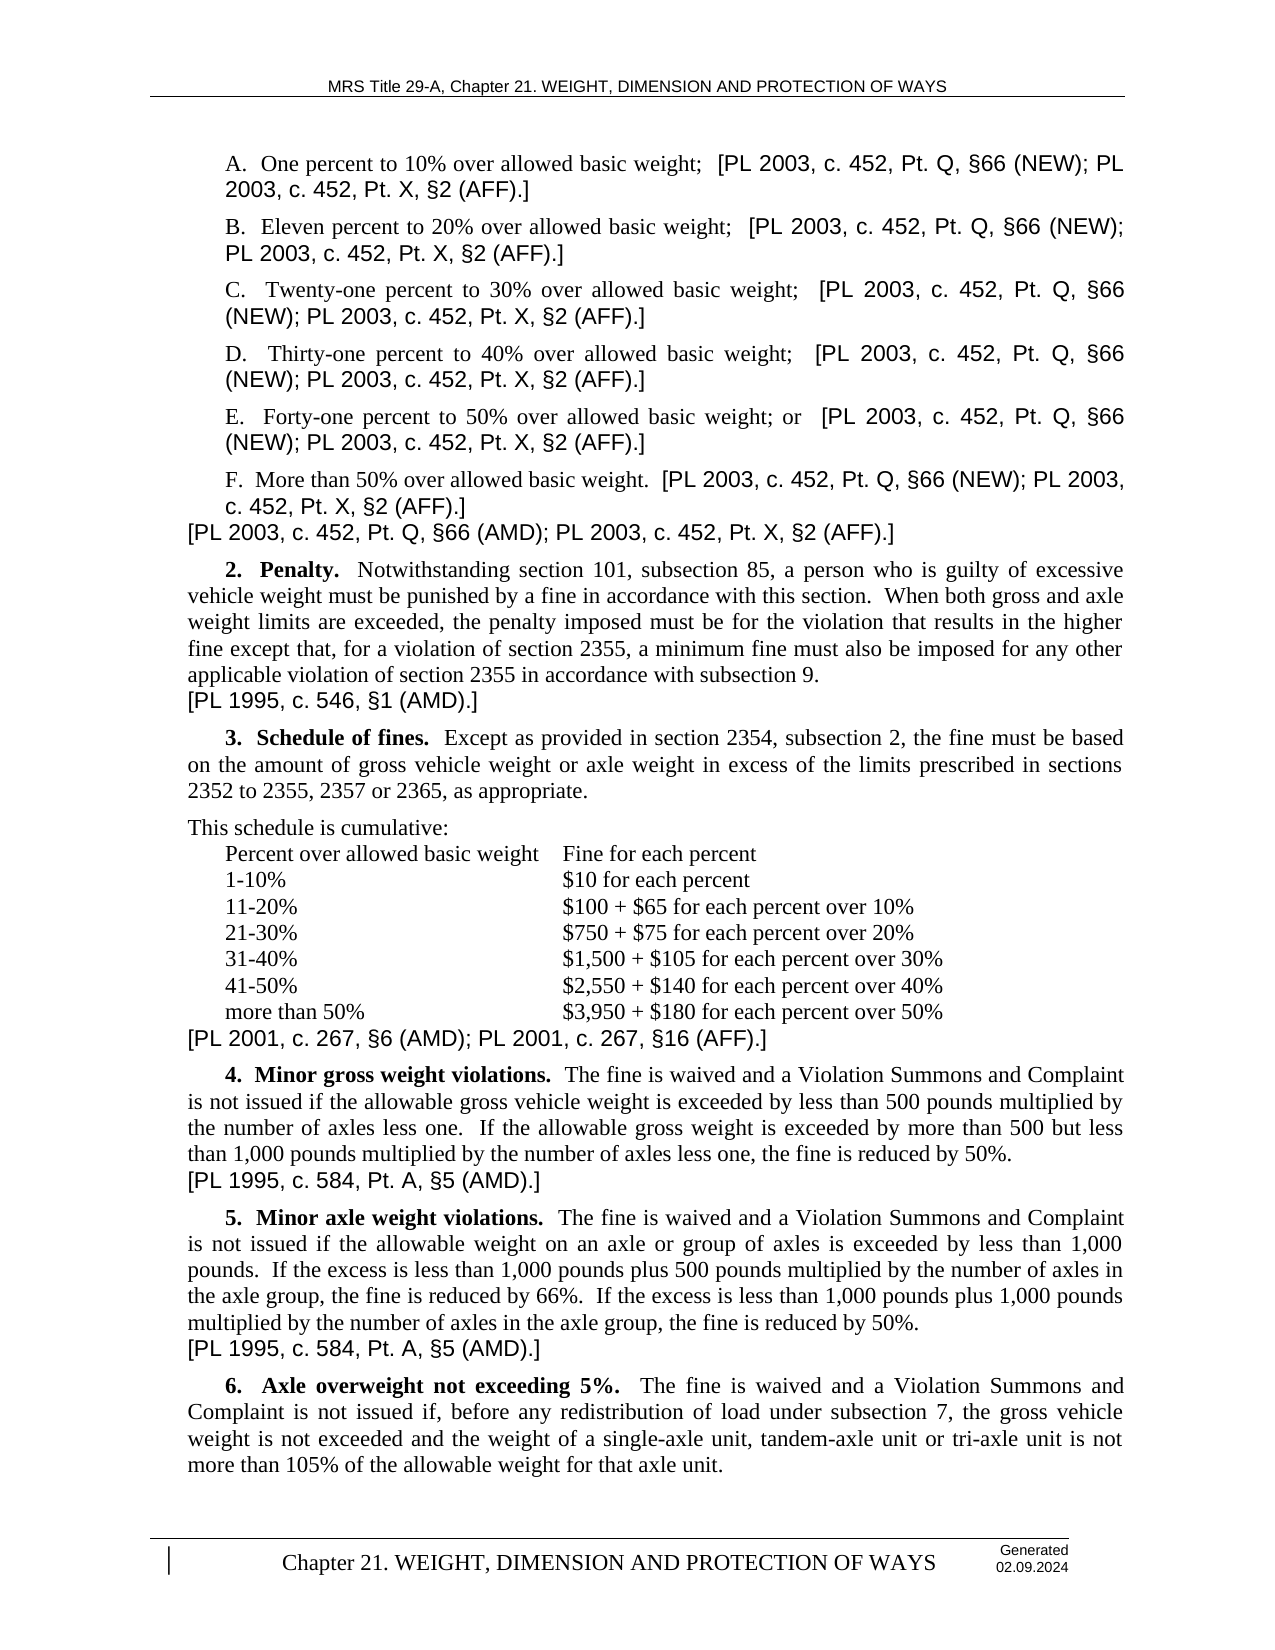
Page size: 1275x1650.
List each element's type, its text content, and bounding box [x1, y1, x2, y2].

table_cell 41-50% [225, 972, 562, 998]
text 6. Axle overweight not exceeding 5%. The fine is waived and a Violation Summons and Complaint is not issued if, before any redistribution of load under subsection 7, the gross vehicle weight is not exceeded and the weight of a single-axle unit, tandem-axle unit or tri-axle unit is not more than 105% of the allowable weight for that axle unit. [187, 1372, 1125, 1477]
table_cell $1,500 + $105 for each percent over 30% [563, 946, 966, 972]
text 5. Minor axle weight violations. The fine is waived and a Violation Summons and Complaint is not issued if the allowable weight on an axle or group of axles is exceeded by less than 1,000 pounds. If the excess is less than 1,000 pounds plus 500 pounds multiplied by the number of axles in the axle group, the fine is reduced by 66%. If the excess is less than 1,000 pounds plus 1,000 pounds multiplied by the number of axles in the axle group, the fine is reduced by 50%. [187, 1203, 1125, 1335]
text B. Eleven percent to 20% over allowed basic weight; [PL 2003, c. 452, Pt. Q, §66 (NEW); PL 2003, c. 452, Pt. X, §2 (AFF).] [225, 213, 1125, 266]
text This schedule is cumulative: [187, 814, 1125, 840]
text [PL 2001, c. 267, §6 (AMD); PL 2001, c. 267, §16 (AFF).] [187, 1024, 1125, 1051]
text E. Forty-one percent to 50% over allowed basic weight; or [PL 2003, c. 452, Pt. Q, §66 (NEW); PL 2003, c. 452, Pt. X, §2 (AFF).] [225, 403, 1125, 456]
text F. More than 50% over allowed basic weight. [PL 2003, c. 452, Pt. Q, §66 (NEW); PL 2003, c. 452, Pt. X, §2 (AFF).] [225, 466, 1125, 519]
table_cell $100 + $65 for each percent over 10% [563, 893, 966, 919]
table_cell $3,950 + $180 for each percent over 50% [563, 998, 966, 1024]
text [PL 1995, c. 546, §1 (AMD).] [187, 687, 1125, 714]
table_cell more than 50% [225, 998, 562, 1024]
table_cell $2,550 + $140 for each percent over 40% [563, 972, 966, 998]
table_cell 1-10% [225, 866, 562, 893]
text A. One percent to 10% over allowed basic weight; [PL 2003, c. 452, Pt. Q, §66 (NEW); PL 2003, c. 452, Pt. X, §2 (AFF).] [225, 150, 1125, 203]
table_header Percent over allowed basic weight [225, 840, 562, 866]
text [PL 1995, c. 584, Pt. A, §5 (AMD).] [187, 1335, 1125, 1362]
text D. Thirty-one percent to 40% over allowed basic weight; [PL 2003, c. 452, Pt. Q, §66 (NEW); PL 2003, c. 452, Pt. X, §2 (AFF).] [225, 340, 1125, 392]
table_cell $10 for each percent [563, 866, 966, 893]
table_cell $750 + $75 for each percent over 20% [563, 919, 966, 946]
text C. Twenty-one percent to 30% over allowed basic weight; [PL 2003, c. 452, Pt. Q, §66 (NEW); PL 2003, c. 452, Pt. X, §2 (AFF).] [225, 276, 1125, 329]
table_cell 11-20% [225, 893, 562, 919]
text 2. Penalty. Notwithstanding section 101, subsection 85, a person who is guilty of excessive vehicle weight must be punished by a fine in accordance with this section. When both gross and axle weight limits are exceeded, the penalty imposed must be for the violation that results in the higher fine except that, for a violation of section 2355, a minimum fine must also be imposed for any other applicable violation of section 2355 in accordance with subsection 9. [187, 556, 1125, 687]
table_cell 21-30% [225, 919, 562, 946]
text [PL 2003, c. 452, Pt. Q, §66 (AMD); PL 2003, c. 452, Pt. X, §2 (AFF).] [187, 519, 1125, 545]
text 4. Minor gross weight violations. The fine is waived and a Violation Summons and Complaint is not issued if the allowable gross vehicle weight is exceeded by less than 500 pounds multiplied by the number of axles less one. If the allowable gross weight is exceeded by more than 500 but less than 1,000 pounds multiplied by the number of axles less one, the fine is reduced by 50%. [187, 1061, 1125, 1167]
text 3. Schedule of fines. Except as provided in section 2354, subsection 2, the fine must be based on the amount of gross vehicle weight or axle weight in excess of the limits prescribed in sections 2352 to 2355, 2357 or 2365, as appropriate. [187, 724, 1125, 803]
table_header Fine for each percent [563, 840, 966, 866]
table_cell 31-40% [225, 946, 562, 972]
text [PL 1995, c. 584, Pt. A, §5 (AMD).] [187, 1167, 1125, 1193]
